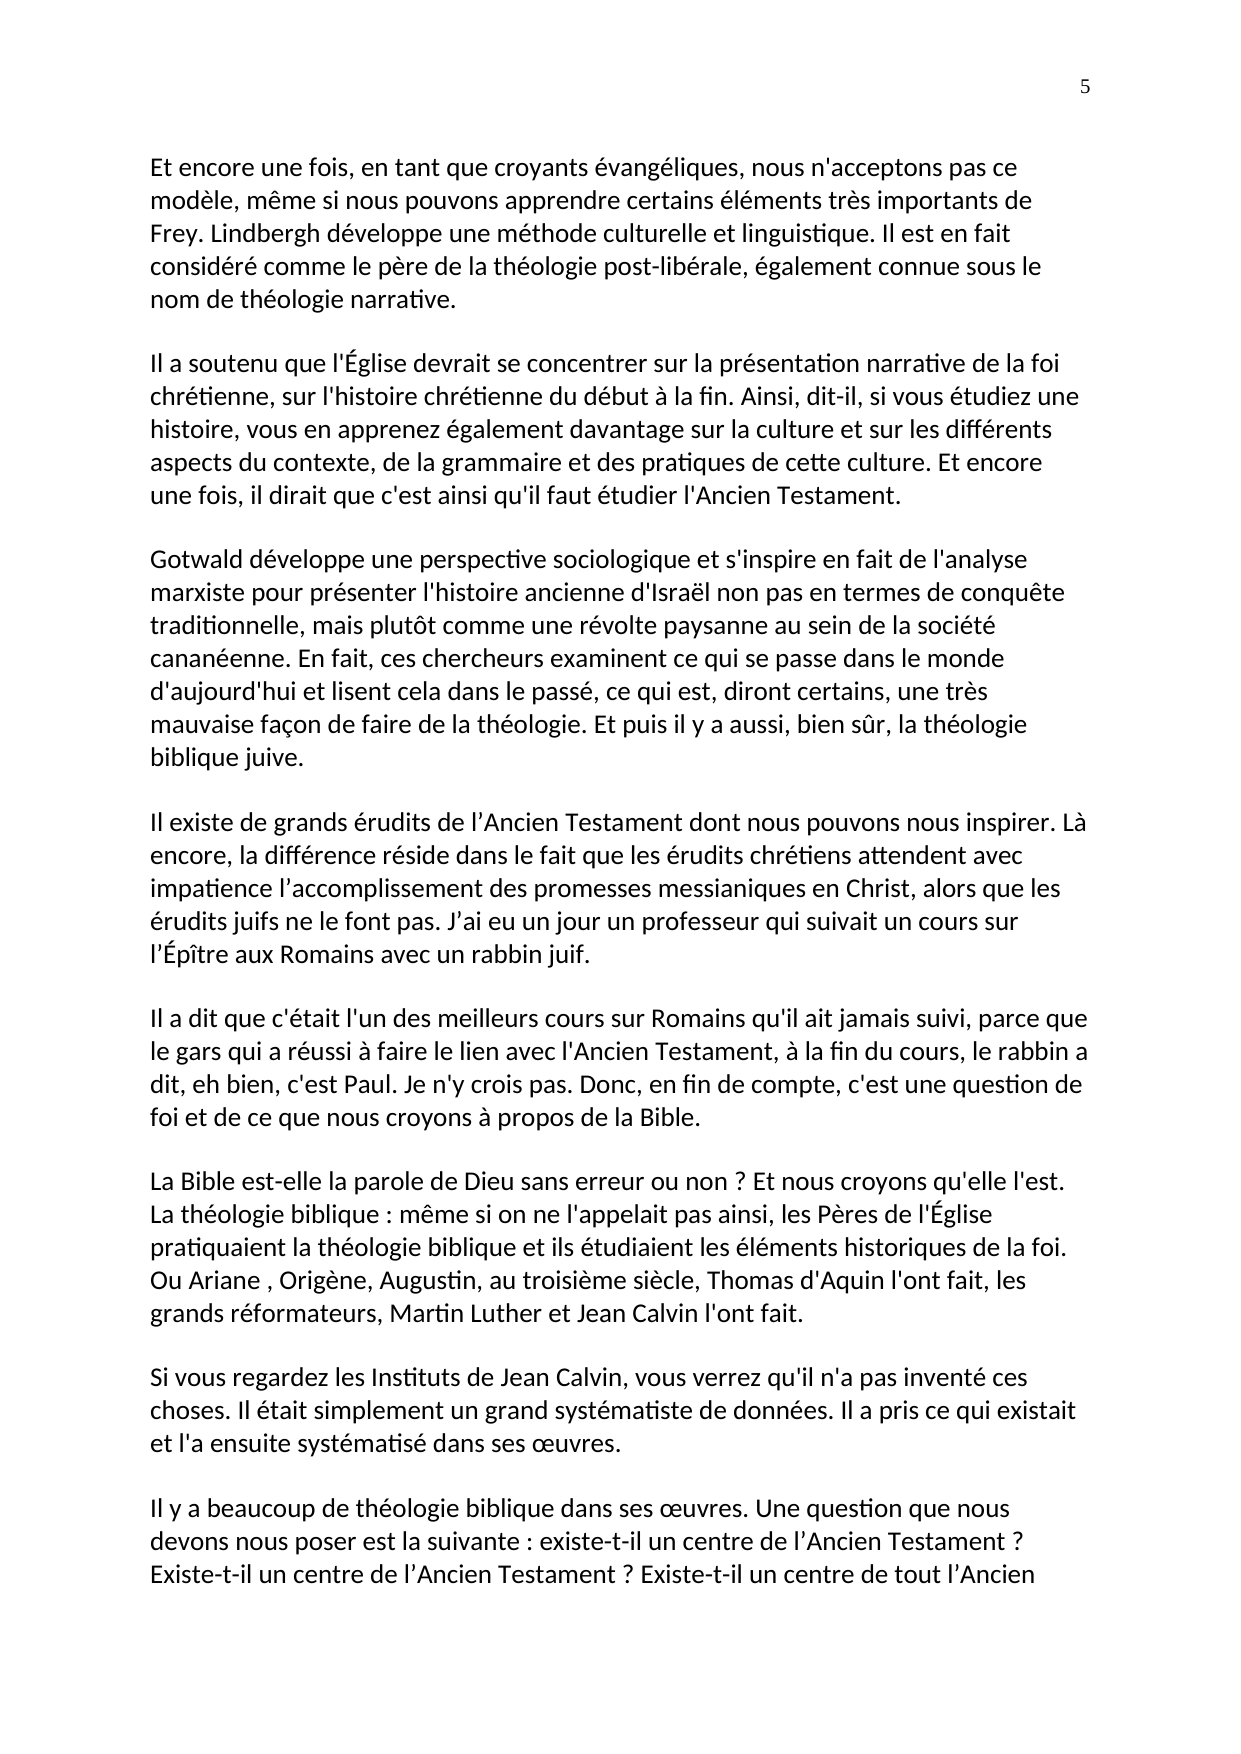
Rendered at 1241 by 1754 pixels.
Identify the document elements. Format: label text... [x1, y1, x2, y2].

text Et encore une fois, en tant que croyants évangéliques, nous n'acceptons pas ce modèle, même si nous pouvons apprendre certains éléments très importants de Frey. Lindbergh développe une méthode culturelle et linguistique. Il est en fait considéré comme le père de la théologie post-libérale, également connue sous le nom de théologie narrative. [150, 150, 1090, 315]
text Il existe de grands érudits de l’Ancien Testament dont nous pouvons nous inspirer. Là encore, la différence réside dans le fait que les érudits chrétiens attendent avec impatience l’accomplissement des promesses messianiques en Christ, alors que les érudits juifs ne le font pas. J’ai eu un jour un professeur qui suivait un cours sur l’Épître aux Romains avec un rabbin juif. [150, 805, 1090, 970]
text Il a soutenu que l'Église devrait se concentrer sur la présentation narrative de la foi chrétienne, sur l'histoire chrétienne du début à la fin. Ainsi, dit-il, si vous étudiez une histoire, vous en apprenez également davantage sur la culture et sur les différents aspects du contexte, de la grammaire et des pratiques de cette culture. Et encore une fois, il dirait que c'est ainsi qu'il faut étudier l'Ancien Testament. [150, 346, 1090, 511]
text Gotwald développe une perspective sociologique et s'inspire en fait de l'analyse marxiste pour présenter l'histoire ancienne d'Israël non pas en termes de conquête traditionnelle, mais plutôt comme une révolte paysanne au sein de la société cananéenne. En fait, ces chercheurs examinent ce qui se passe dans le monde d'aujourd'hui et lisent cela dans le passé, ce qui est, diront certains, une très mauvaise façon de faire de la théologie. Et puis il y a aussi, bien sûr, la théologie biblique juive. [150, 542, 1090, 774]
text La Bible est-elle la parole de Dieu sans erreur ou non ? Et nous croyons qu'elle l'est. La théologie biblique : même si on ne l'appelait pas ainsi, les Pères de l'Église pratiquaient la théologie biblique et ils étudiaient les éléments historiques de la foi. Ou Ariane , Origène, Augustin, au troisième siècle, Thomas d'Aquin l'ont fait, les grands réformateurs, Martin Luther et Jean Calvin l'ont fait. [150, 1164, 1090, 1329]
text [150, 1491, 1090, 1590]
text Il a dit que c'était l'un des meilleurs cours sur Romains qu'il ait jamais suivi, parce que le gars qui a réussi à faire le lien avec l'Ancien Testament, à la fin du cours, le rabbin a dit, eh bien, c'est Paul. Je n'y crois pas. Donc, en fin de compte, c'est une question de foi et de ce que nous croyons à propos de la Bible. [150, 1001, 1090, 1133]
text Si vous regardez les Instituts de Jean Calvin, vous verrez qu'il n'a pas inventé ces choses. Il était simplement un grand systématiste de données. Il a pris ce qui existait et l'a ensuite systématisé dans ses œuvres. [150, 1361, 1090, 1459]
